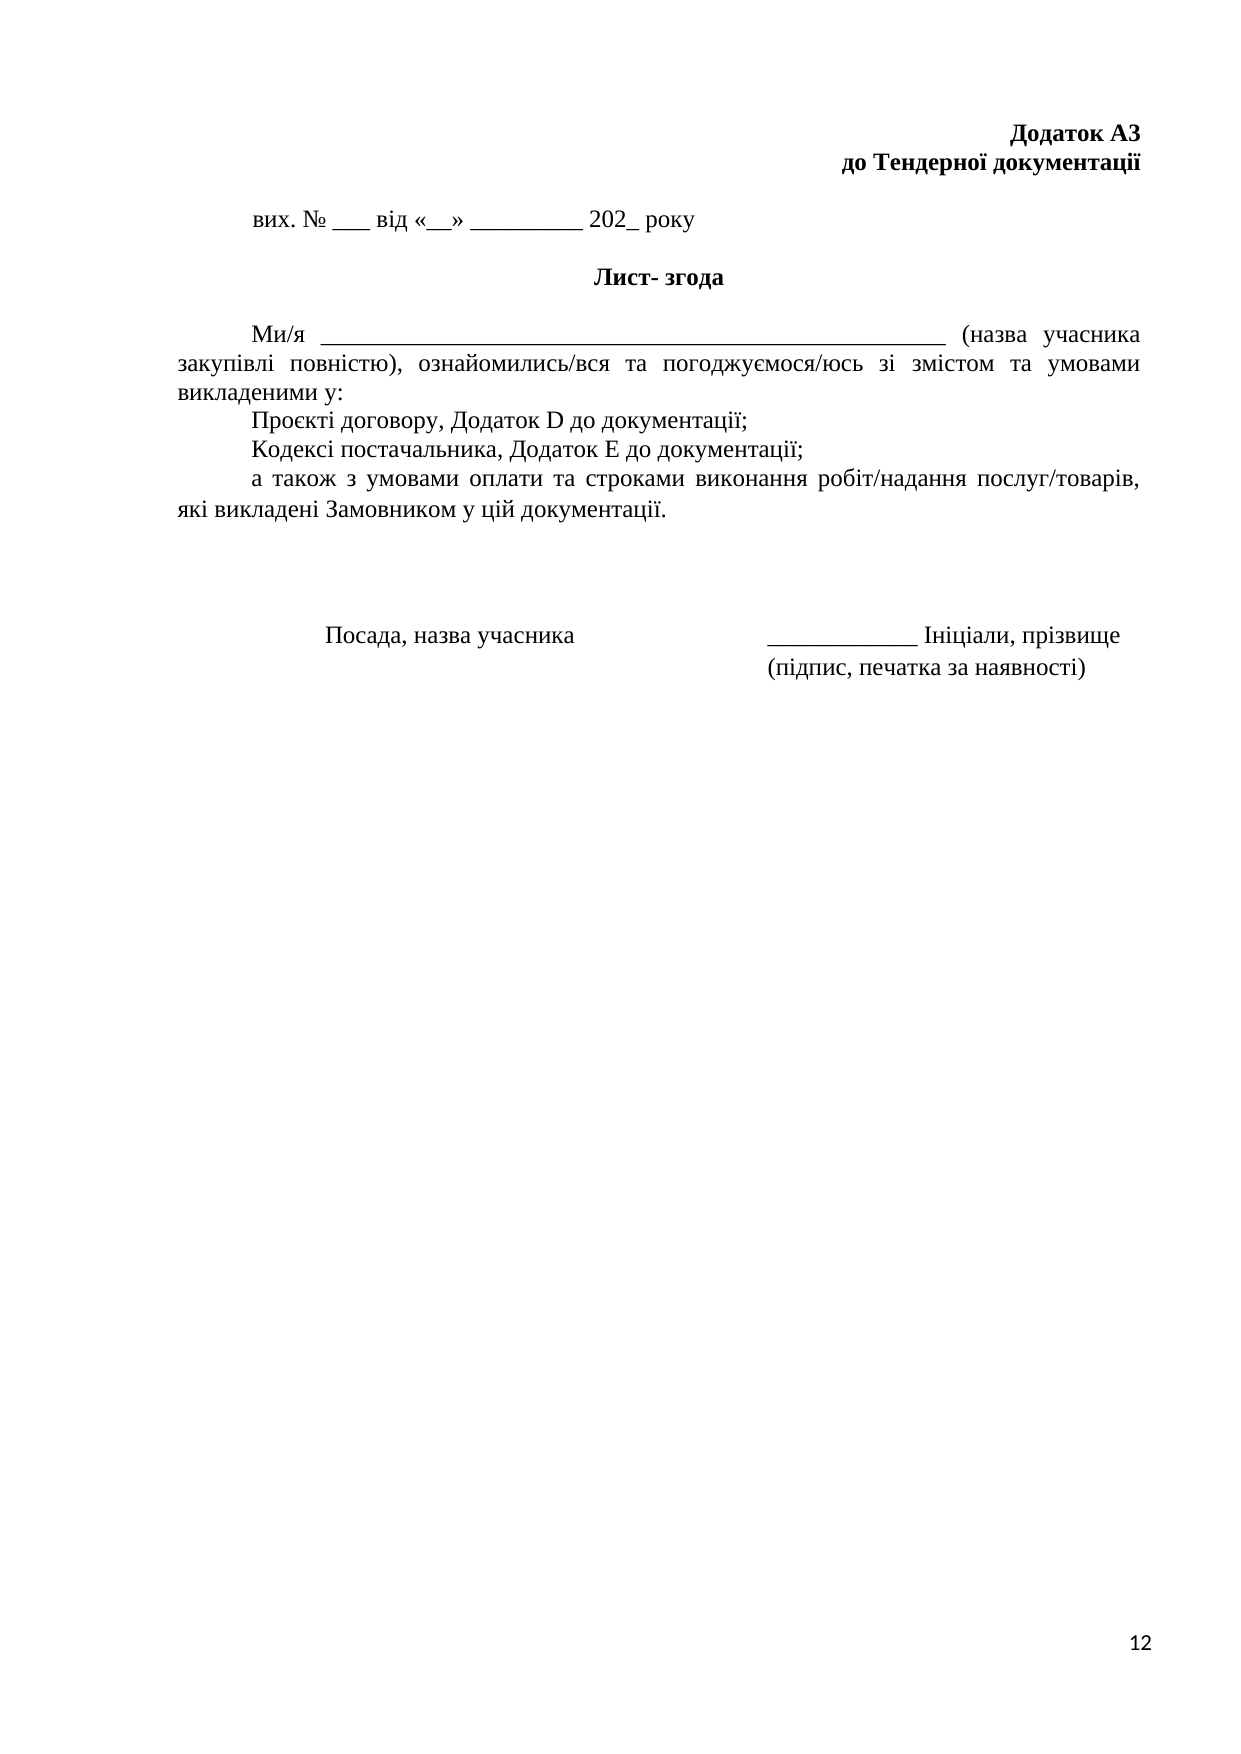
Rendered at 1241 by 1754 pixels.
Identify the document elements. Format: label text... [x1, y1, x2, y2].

list (підпис, печатка за наявності) [252, 652, 1152, 680]
text Кодексі постачальника, Додаток Е до документації; [177, 434, 1140, 463]
text до Тендерної документації [177, 147, 1140, 176]
list вих. № ___ від «__» _________ 202_ року [252, 204, 1152, 233]
text Додаток А3 [177, 118, 1140, 147]
text Проєкті договору, Додаток D до документації; [177, 406, 1140, 434]
text а також з умовами оплати та строками виконання робіт/надання послуг/товарів, які викладені Замовником у цій документації. [177, 463, 1140, 523]
text Лист- згода [177, 262, 1140, 291]
list Посада, назва учасника ____________ Ініціали, прізвище [252, 621, 1152, 649]
text Ми/я __________________________________________________ (назва учасника закупівлі повністю), ознайомились/вся та погоджуємося/юсь зі змістом та умовами викладеними у: [177, 319, 1140, 406]
